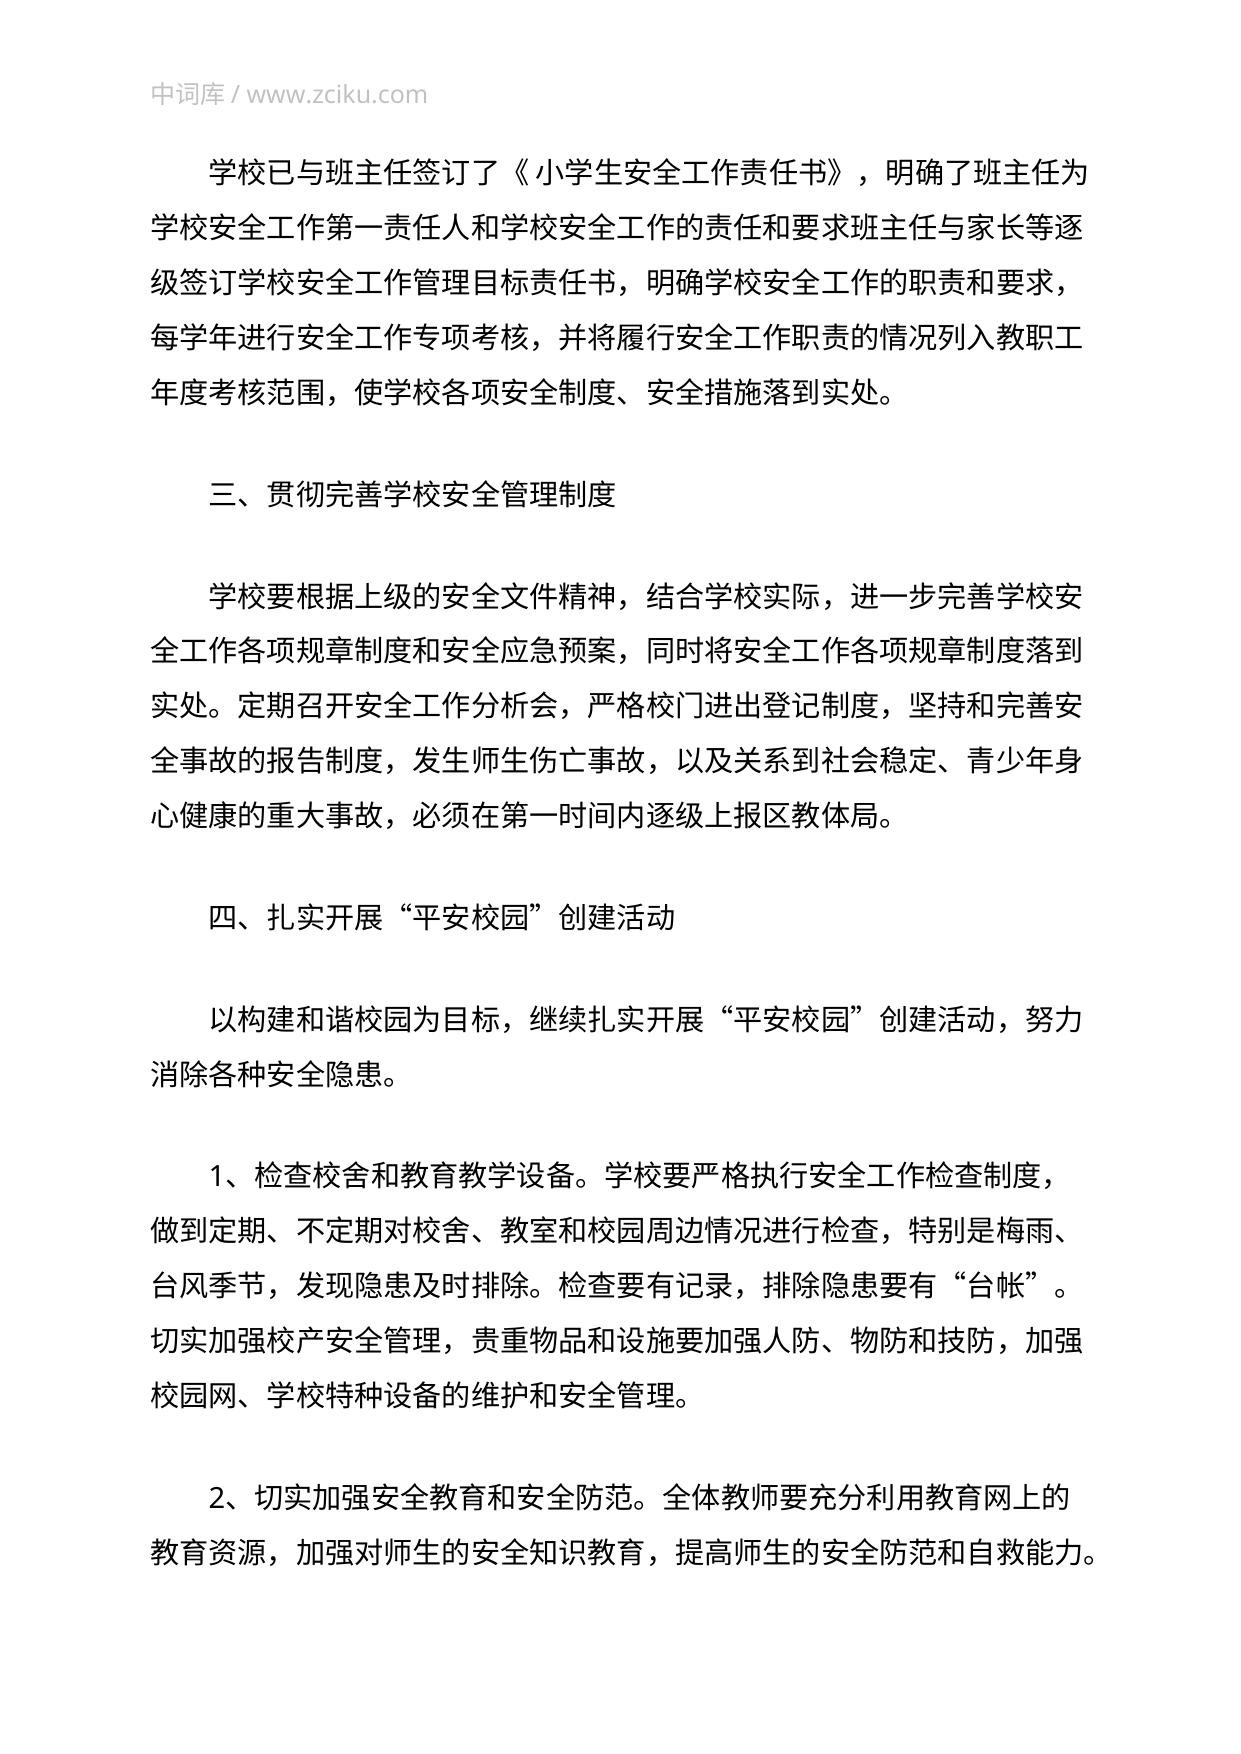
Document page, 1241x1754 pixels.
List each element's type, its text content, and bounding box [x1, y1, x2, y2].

text 1、检查校舍和教育教学设备。学校要严格执行安全工作检查制度，做到定期、不定期对校舍、教室和校园周边情况进行检查，特别是梅雨、台风季节，发现隐患及时排除。检查要有记录，排除隐患要有“台帐”。切实加强校产安全管理，贵重物品和设施要加强人防、物防和技防，加强校园网、学校特种设备的维护和安全管理。 [150, 1153, 1090, 1415]
text 学校要根据上级的安全文件精神，结合学校实际，进一步完善学校安全工作各项规章制度和安全应急预案，同时将安全工作各项规章制度落到实处。定期召开安全工作分析会，严格校门进出登记制度，坚持和完善安全事故的报告制度，发生师生伤亡事故，以及关系到社会稳定、青少年身心健康的重大事故，必须在第一时间内逐级上报区教体局。 [150, 573, 1090, 835]
text 学校已与班主任签订了《 小学生安全工作责任书》，明确了班主任为学校安全工作第一责任人和学校安全工作的责任和要求班主任与家长等逐级签订学校安全工作管理目标责任书，明确学校安全工作的职责和要求，每学年进行安全工作专项考核，并将履行安全工作职责的情况列入教职工年度考核范围，使学校各项安全制度、安全措施落到实处。 [150, 150, 1090, 412]
text 以构建和谐校园为目标，继续扎实开展“平安校园”创建活动，努力消除各种安全隐患。 [150, 996, 1090, 1093]
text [150, 1474, 1090, 1572]
text 四、扎实开展“平安校园”创建活动 [150, 894, 1090, 937]
text 三、贯彻完善学校安全管理制度 [150, 471, 1090, 514]
